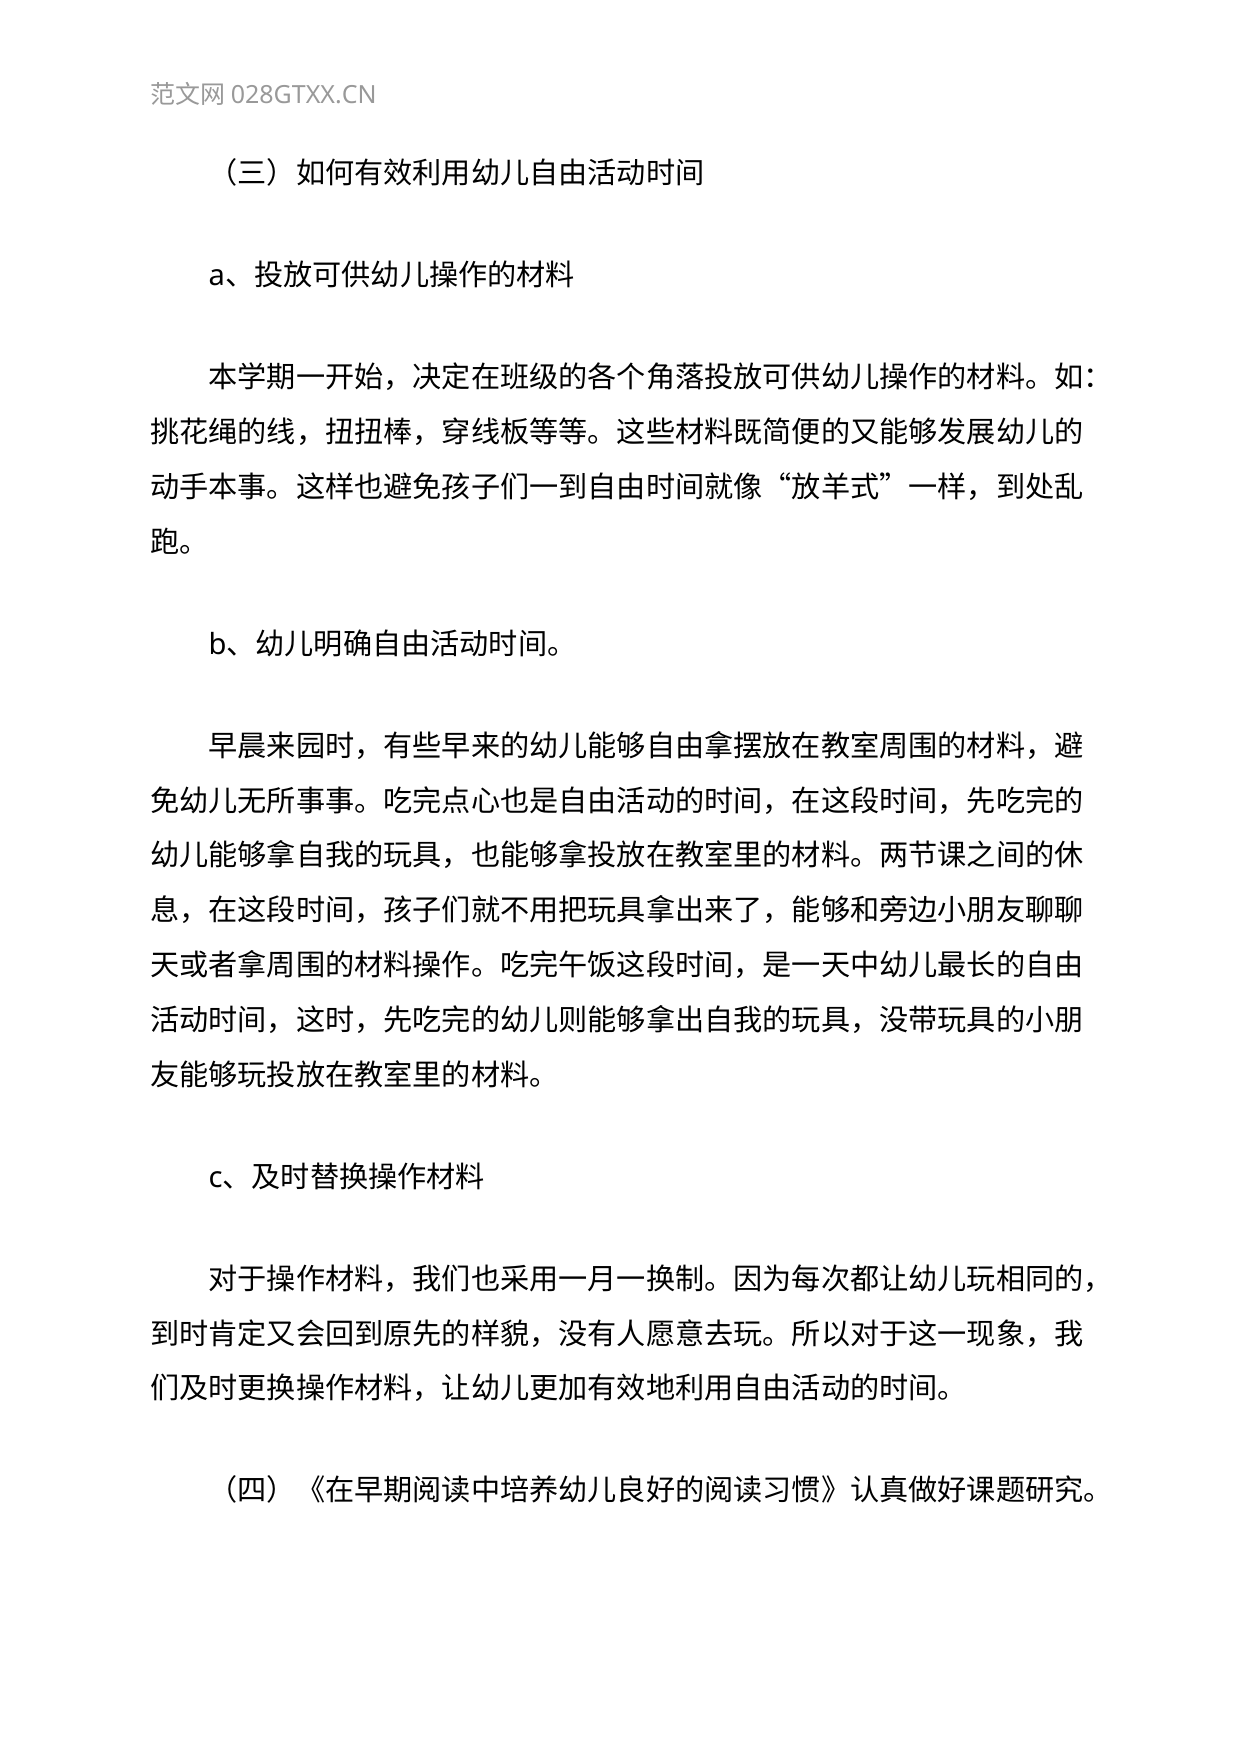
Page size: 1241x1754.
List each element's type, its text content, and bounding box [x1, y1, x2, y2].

text （四）《在早期阅读中培养幼儿良好的阅读习惯》认真做好课题研究。 [150, 1467, 1090, 1509]
text （三）如何有效利用幼儿自由活动时间 [150, 150, 1090, 192]
text a、投放可供幼儿操作的材料 [150, 252, 1090, 294]
text c、及时替换操作材料 [150, 1153, 1090, 1196]
text 本学期一开始，决定在班级的各个角落投放可供幼儿操作的材料。如：挑花绳的线，扭扭棒，穿线板等等。这些材料既简便的又能够发展幼儿的动手本事。这样也避免孩子们一到自由时间就像“放羊式”一样，到处乱跑。 [150, 354, 1090, 561]
text b、幼儿明确自由活动时间。 [150, 620, 1090, 663]
text 早晨来园时，有些早来的幼儿能够自由拿摆放在教室周围的材料，避免幼儿无所事事。吃完点心也是自由活动的时间，在这段时间，先吃完的幼儿能够拿自我的玩具，也能够拿投放在教室里的材料。两节课之间的休息，在这段时间，孩子们就不用把玩具拿出来了，能够和旁边小朋友聊聊天或者拿周围的材料操作。吃完午饭这段时间，是一天中幼儿最长的自由活动时间，这时，先吃完的幼儿则能够拿出自我的玩具，没带玩具的小朋友能够玩投放在教室里的材料。 [150, 722, 1090, 1094]
text 对于操作材料，我们也采用一月一换制。因为每次都让幼儿玩相同的，到时肯定又会回到原先的样貌，没有人愿意去玩。所以对于这一现象，我们及时更换操作材料，让幼儿更加有效地利用自由活动的时间。 [150, 1255, 1090, 1407]
